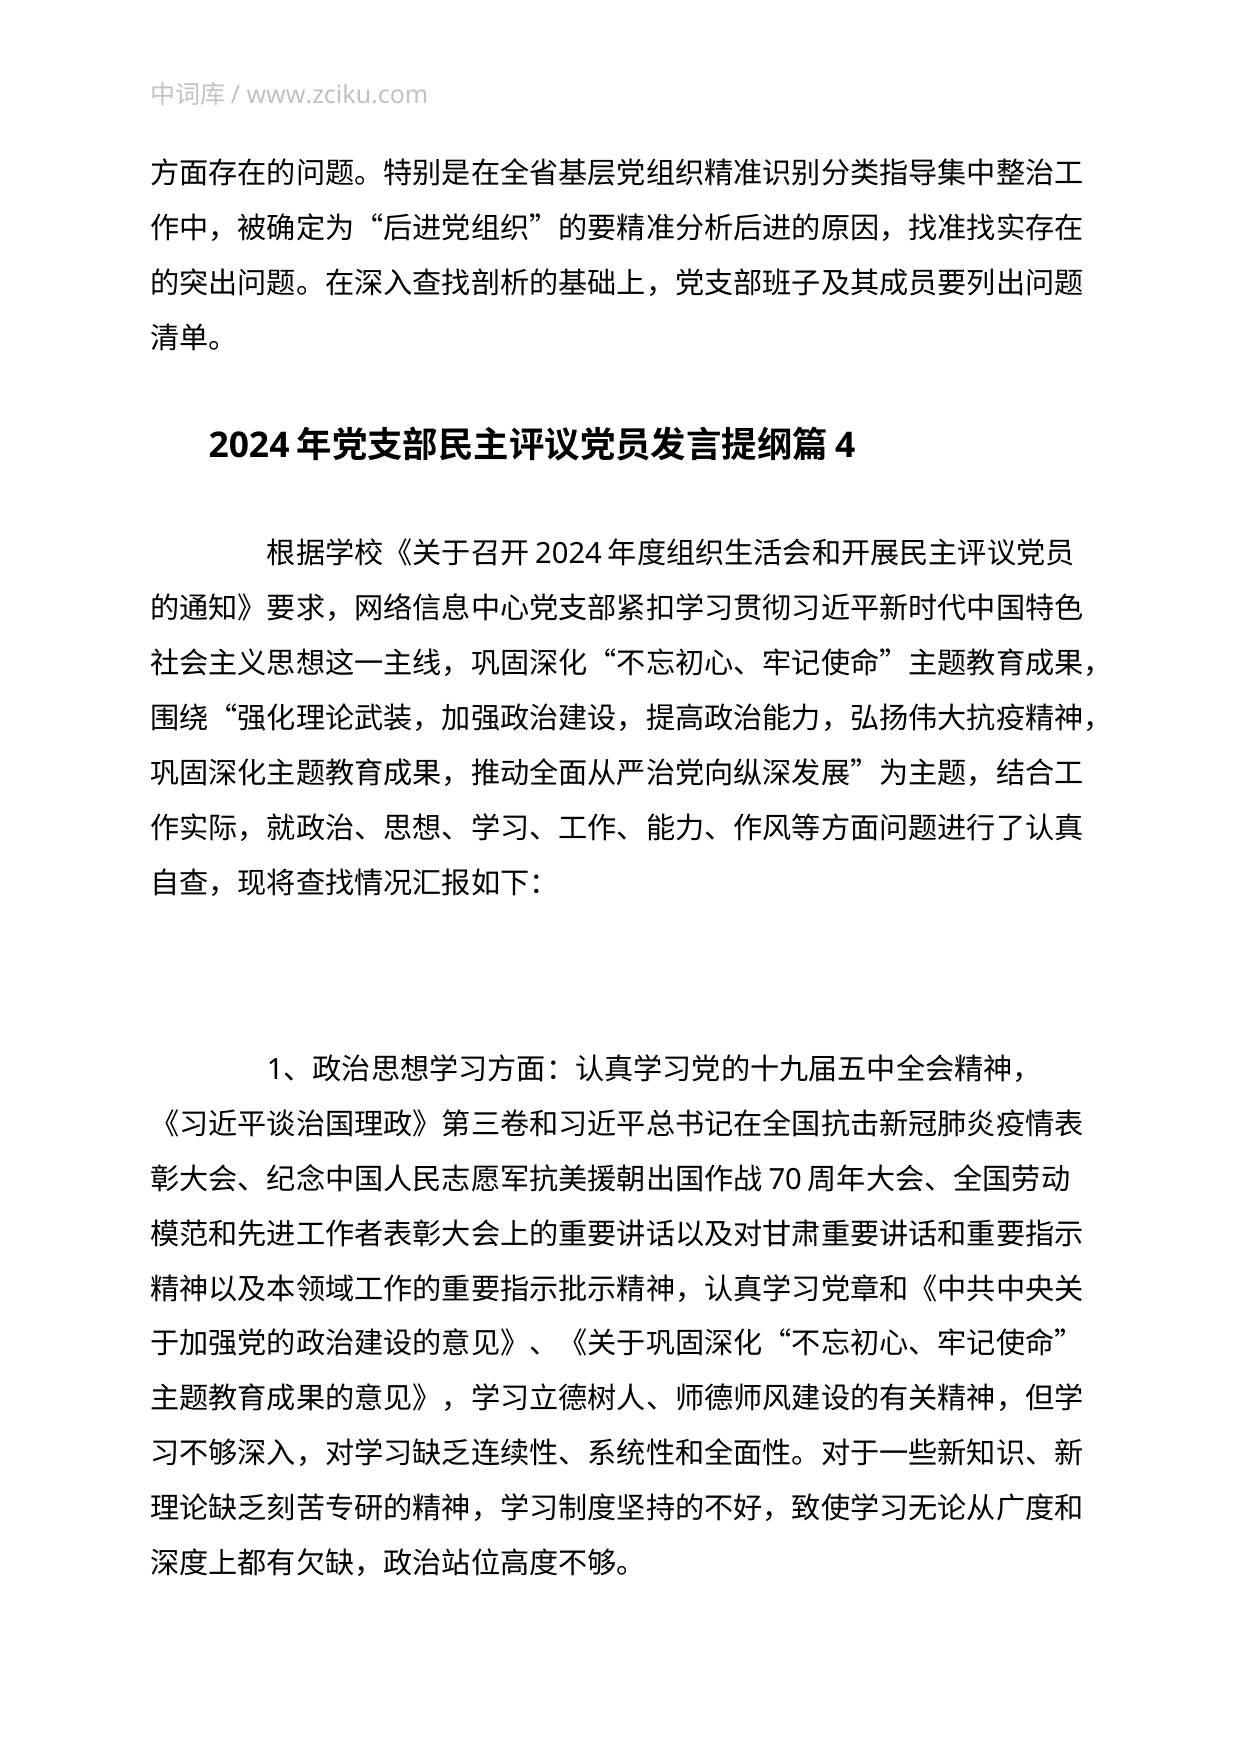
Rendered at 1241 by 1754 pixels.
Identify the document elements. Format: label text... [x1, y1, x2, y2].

text 根据学校《关于召开2024年度组织生活会和开展民主评议党员的通知》要求，网络信息中心党支部紧扣学习贯彻习近平新时代中国特色社会主义思想这一主线，巩固深化“不忘初心、牢记使命”主题教育成果，围绕“强化理论武装，加强政治建设，提高政治能力，弘扬伟大抗疫精神，巩固深化主题教育成果，推动全面从严治党向纵深发展”为主题，结合工作实际，就政治、思想、学习、工作、能力、作风等方面问题进行了认真自查，现将查找情况汇报如下： [150, 530, 1090, 902]
text 1、政治思想学习方面：认真学习党的十九届五中全会精神，《习近平谈治国理政》第三卷和习近平总书记在全国抗击新冠肺炎疫情表彰大会、纪念中国人民志愿军抗美援朝出国作战70周年大会、全国劳动模范和先进工作者表彰大会上的重要讲话以及对甘肃重要讲话和重要指示精神以及本领域工作的重要指示批示精神，认真学习党章和《中共中央关于加强党的政治建设的意见》、《关于巩固深化“不忘初心、牢记使命”主题教育成果的意见》，学习立德树人、师德师风建设的有关精神，但学习不够深入，对学习缺乏连续性、系统性和全面性。对于一些新知识、新理论缺乏刻苦专研的精神，学习制度坚持的不好，致使学习无论从广度和深度上都有欠缺，政治站位高度不够。 [150, 1045, 1090, 1582]
text 2024年党支部民主评议党员发言提纲篇4 [150, 416, 1090, 468]
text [150, 150, 1090, 357]
